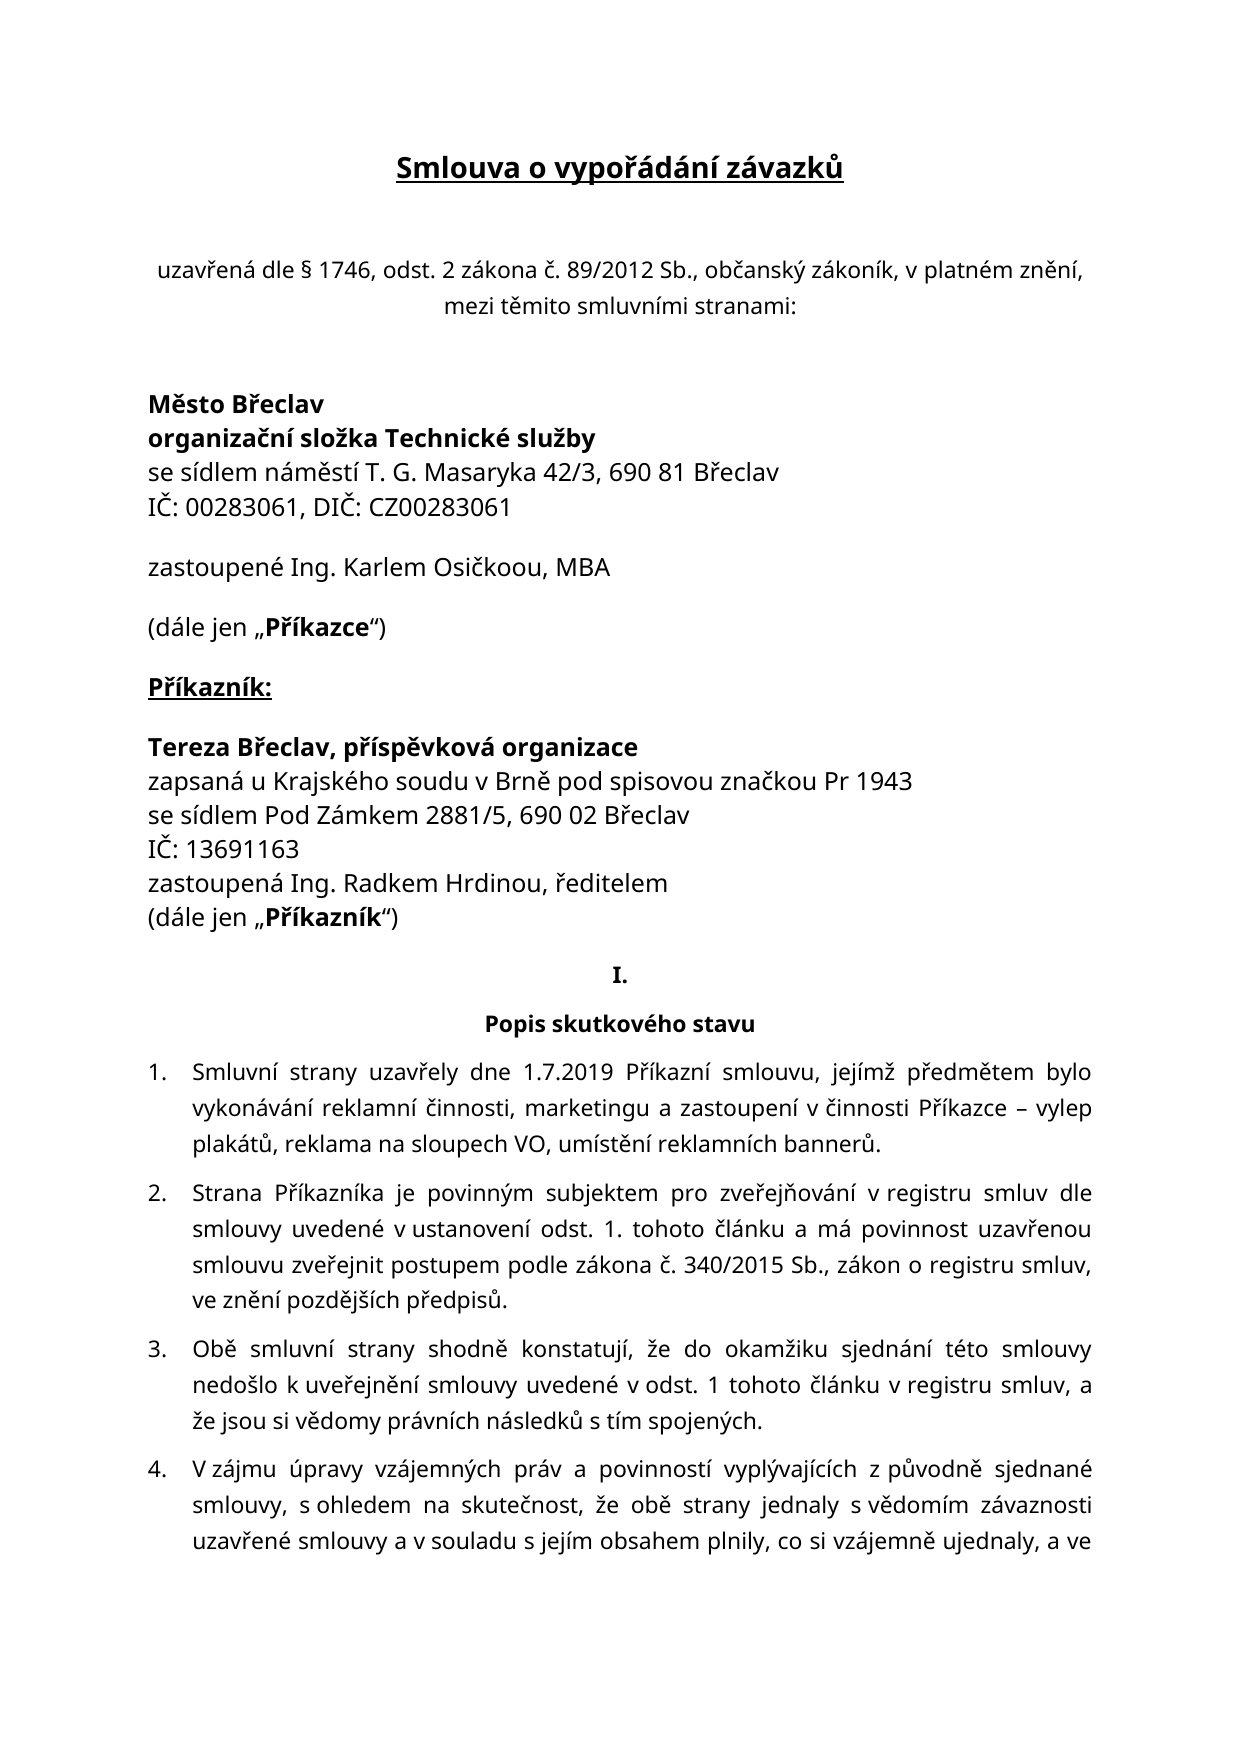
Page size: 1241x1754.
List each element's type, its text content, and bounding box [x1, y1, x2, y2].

text IČ: 00283061, DIČ: CZ00283061 [148, 489, 1093, 523]
text I. [148, 959, 1093, 991]
text Popis skutkového stavu [148, 1008, 1093, 1039]
text zastoupená Ing. Radkem Hrdinou, ředitelem [148, 865, 1093, 899]
text (dále jen „Příkazce“) [148, 609, 1093, 643]
text (dále jen „Příkazník“) [148, 899, 1093, 933]
title Smlouva o vypořádání závazků [148, 148, 1093, 187]
text se sídlem náměstí T. G. Masaryka 42/3, 690 81 Břeclav [148, 455, 1093, 489]
text IČ: 13691163 [148, 831, 1093, 865]
text organizační složka Technické služby [148, 421, 1093, 455]
text se sídlem Pod Zámkem 2881/5, 690 02 Břeclav [148, 797, 1093, 831]
text zapsaná u Krajského soudu v Brně pod spisovou značkou Pr 1943 [148, 763, 1093, 797]
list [148, 1453, 1093, 1556]
text zastoupené Ing. Karlem Osičkoou, MBA [148, 549, 1093, 583]
list Obě smluvní strany shodně konstatují, že do okamžiku sjednání této smlouvy nedošlo k uveřejnění smlouvy uvedené v odst. 1 tohoto článku v registru smluv, a že jsou si vědomy právních následků s tím spojených. [148, 1333, 1093, 1436]
text Město Břeclav [148, 387, 1093, 421]
list Smluvní strany uzavřely dne 1.7.2019 Příkazní smlouvu, jejímž předmětem bylo vykonávání reklamní činnosti, marketingu a zastoupení v činnosti Příkazce – vylep plakátů, reklama na sloupech VO, umístění reklamních bannerů. [148, 1056, 1093, 1159]
text Příkazník: [148, 669, 1093, 703]
text Tereza Břeclav, příspěvková organizace [148, 729, 1093, 763]
list Strana Příkazníka je povinným subjektem pro zveřejňování v registru smluv dle smlouvy uvedené v ustanovení odst. 1. tohoto článku a má povinnost uzavřenou smlouvu zveřejnit postupem podle zákona č. 340/2015 Sb., zákon o registru smluv, ve znění pozdějších předpisů. [148, 1177, 1093, 1316]
text uzavřená dle § 1746, odst. 2 zákona č. 89/2012 Sb., občanský zákoník, v platném znění, mezi těmito smluvními stranami: [148, 254, 1093, 321]
